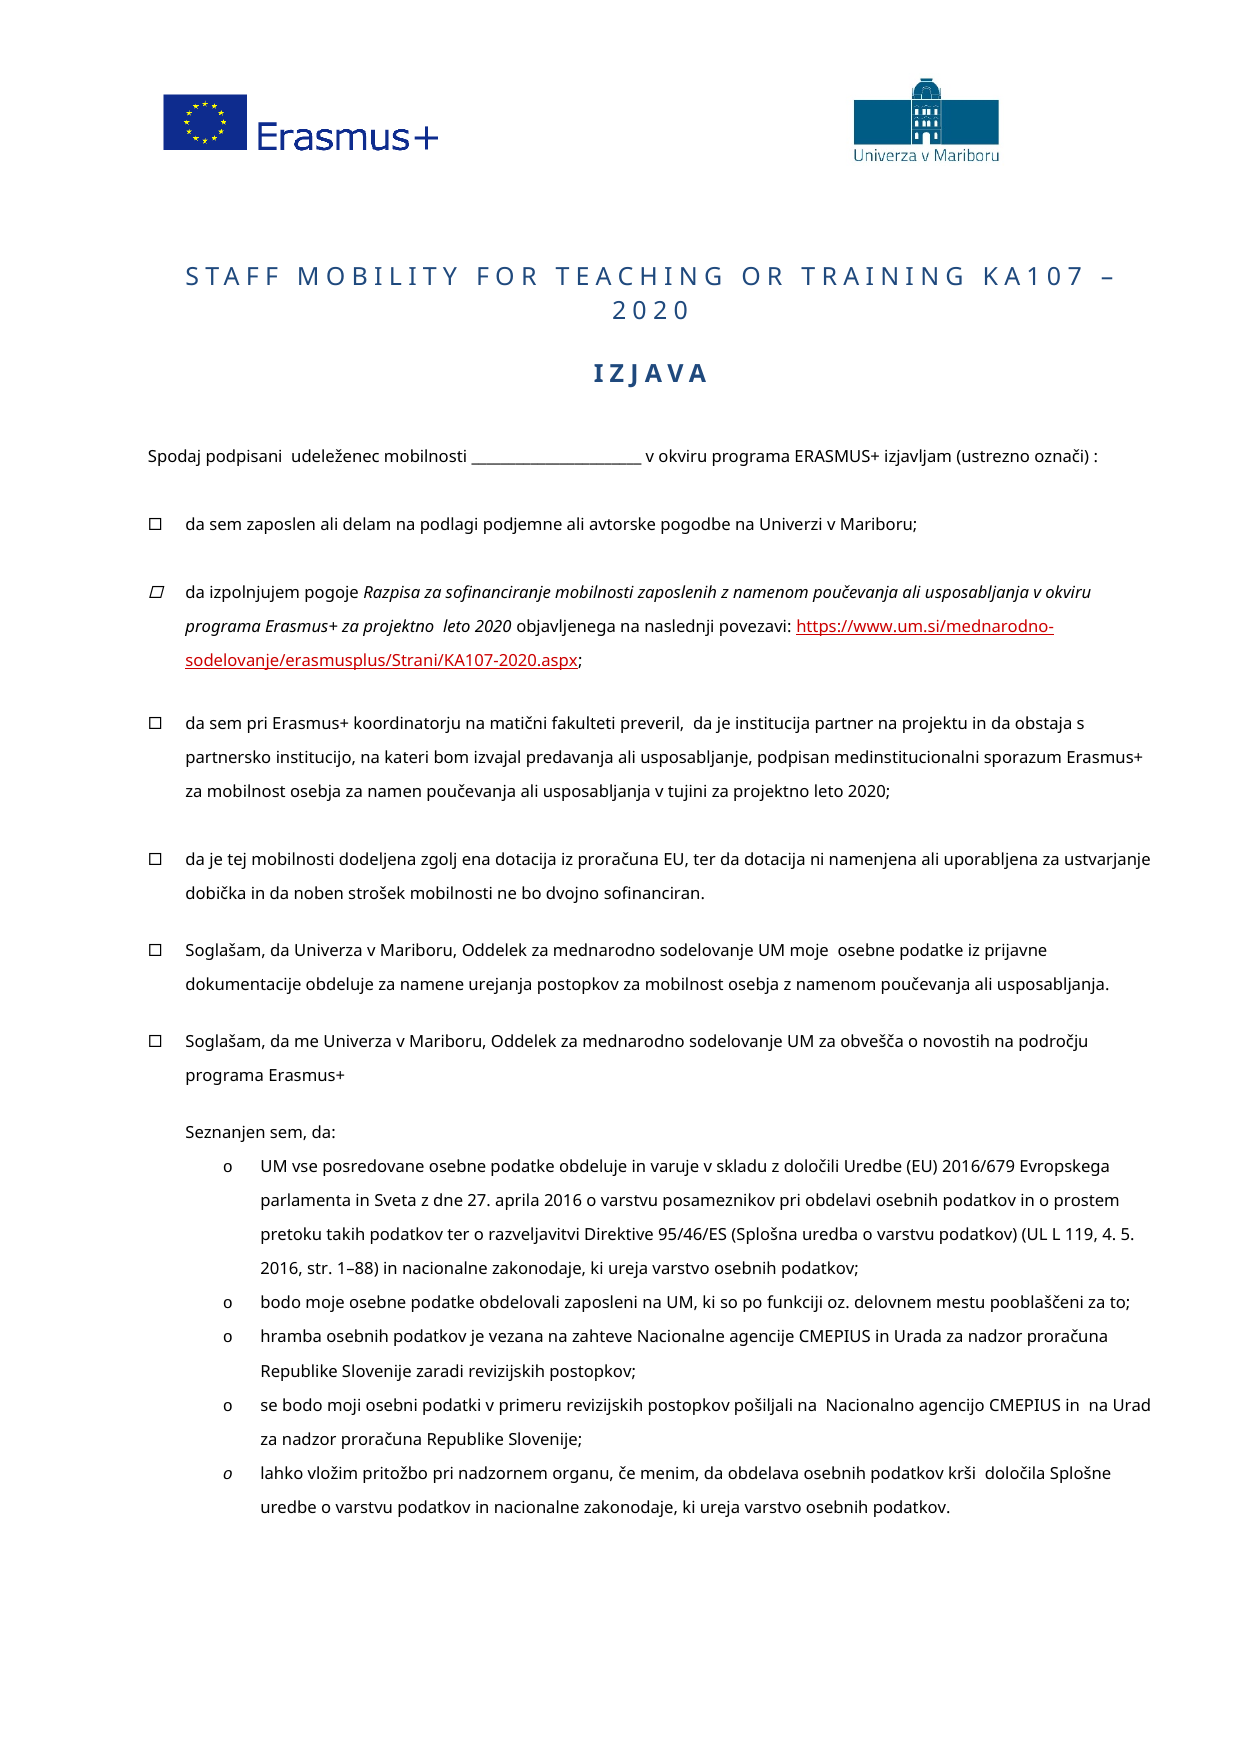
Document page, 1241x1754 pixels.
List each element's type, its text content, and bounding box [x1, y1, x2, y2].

list Seznanjen sem, da: [185, 1120, 1152, 1143]
list da sem pri Erasmus+ koordinatorju na matični fakulteti preveril, da je institucija partner na projektu in da obstaja s partnersko institucijo, na kateri bom izvajal predavanja ali usposabljanje, podpisan medinstitucionalni sporazum Erasmus+ za mobilnost osebja za namen poučevanja ali usposabljanja v tujini za projektno leto 2020; [148, 712, 1152, 802]
list da sem zaposlen ali delam na podlagi podjemne ali avtorske pogodbe na Univerzi v Mariboru; [148, 513, 1152, 535]
list hramba osebnih podatkov je vezana na zahteve Nacionalne agencije CMEPIUS in Urada za nadzor proračuna Republike Slovenije zaradi revizijskih postopkov; [223, 1325, 1152, 1382]
picture [845, 73, 1006, 166]
list da izpolnjujem pogoje Razpisa za sofinanciranje mobilnosti zaposlenih z namenom poučevanja ali usposabljanja v okviru programa Erasmus+ za projektno leto 2020 objavljenega na naslednji povezavi: https://www.um.si/mednarodno-sodelovanje/erasmusplus/Strani/KA107-2020.aspx; [148, 581, 1152, 672]
list da je tej mobilnosti dodeljena zgolj ena dotacija iz proračuna EU, ter da dotacija ni namenjena ali uporabljena za ustvarjanje dobička in da noben strošek mobilnosti ne bo dvojno sofinanciran. [148, 848, 1152, 905]
text Spodaj podpisani udeleženec mobilnosti _______________________ v okviru programa ERASMUS+ izjavljam (ustrezno označi) : [148, 444, 1152, 467]
subtitle IZJAVA [148, 356, 1152, 390]
picture [147, 78, 454, 166]
list lahko vložim pritožbo pri nadzornem organu, če menim, da obdelava osebnih podatkov krši določila Splošne uredbe o varstvu podatkov in nacionalne zakonodaje, ki ureja varstvo osebnih podatkov. [223, 1461, 1152, 1518]
list Soglašam, da me Univerza v Mariboru, Oddelek za mednarodno sodelovanje UM za obvešča o novostih na področju programa Erasmus+ [148, 1029, 1152, 1086]
list se bodo moji osebni podatki v primeru revizijskih postopkov pošiljali na Nacionalno agencijo CMEPIUS in na Urad za nadzor proračuna Republike Slovenije; [223, 1393, 1152, 1450]
list bodo moje osebne podatke obdelovali zaposleni na UM, ki so po funkciji oz. delovnem mestu pooblaščeni za to; [223, 1291, 1152, 1314]
list Soglašam, da Univerza v Mariboru, Oddelek za mednarodno sodelovanje UM moje osebne podatke iz prijavne dokumentacije obdeluje za namene urejanja postopkov za mobilnost osebja z namenom poučevanja ali usposabljanja. [148, 939, 1152, 996]
subtitle STAFF MOBILITY FOR TEACHING OR TRAINING KA107 – 2020 [148, 258, 1152, 327]
list UM vse posredovane osebne podatke obdeluje in varuje v skladu z določili Uredbe (EU) 2016/679 Evropskega parlamenta in Sveta z dne 27. aprila 2016 o varstvu posameznikov pri obdelavi osebnih podatkov in o prostem pretoku takih podatkov ter o razveljavitvi Direktive 95/46/ES (Splošna uredba o varstvu podatkov) (UL L 119, 4. 5. 2016, str. 1–88) in nacionalne zakonodaje, ki ureja varstvo osebnih podatkov; [223, 1154, 1152, 1279]
